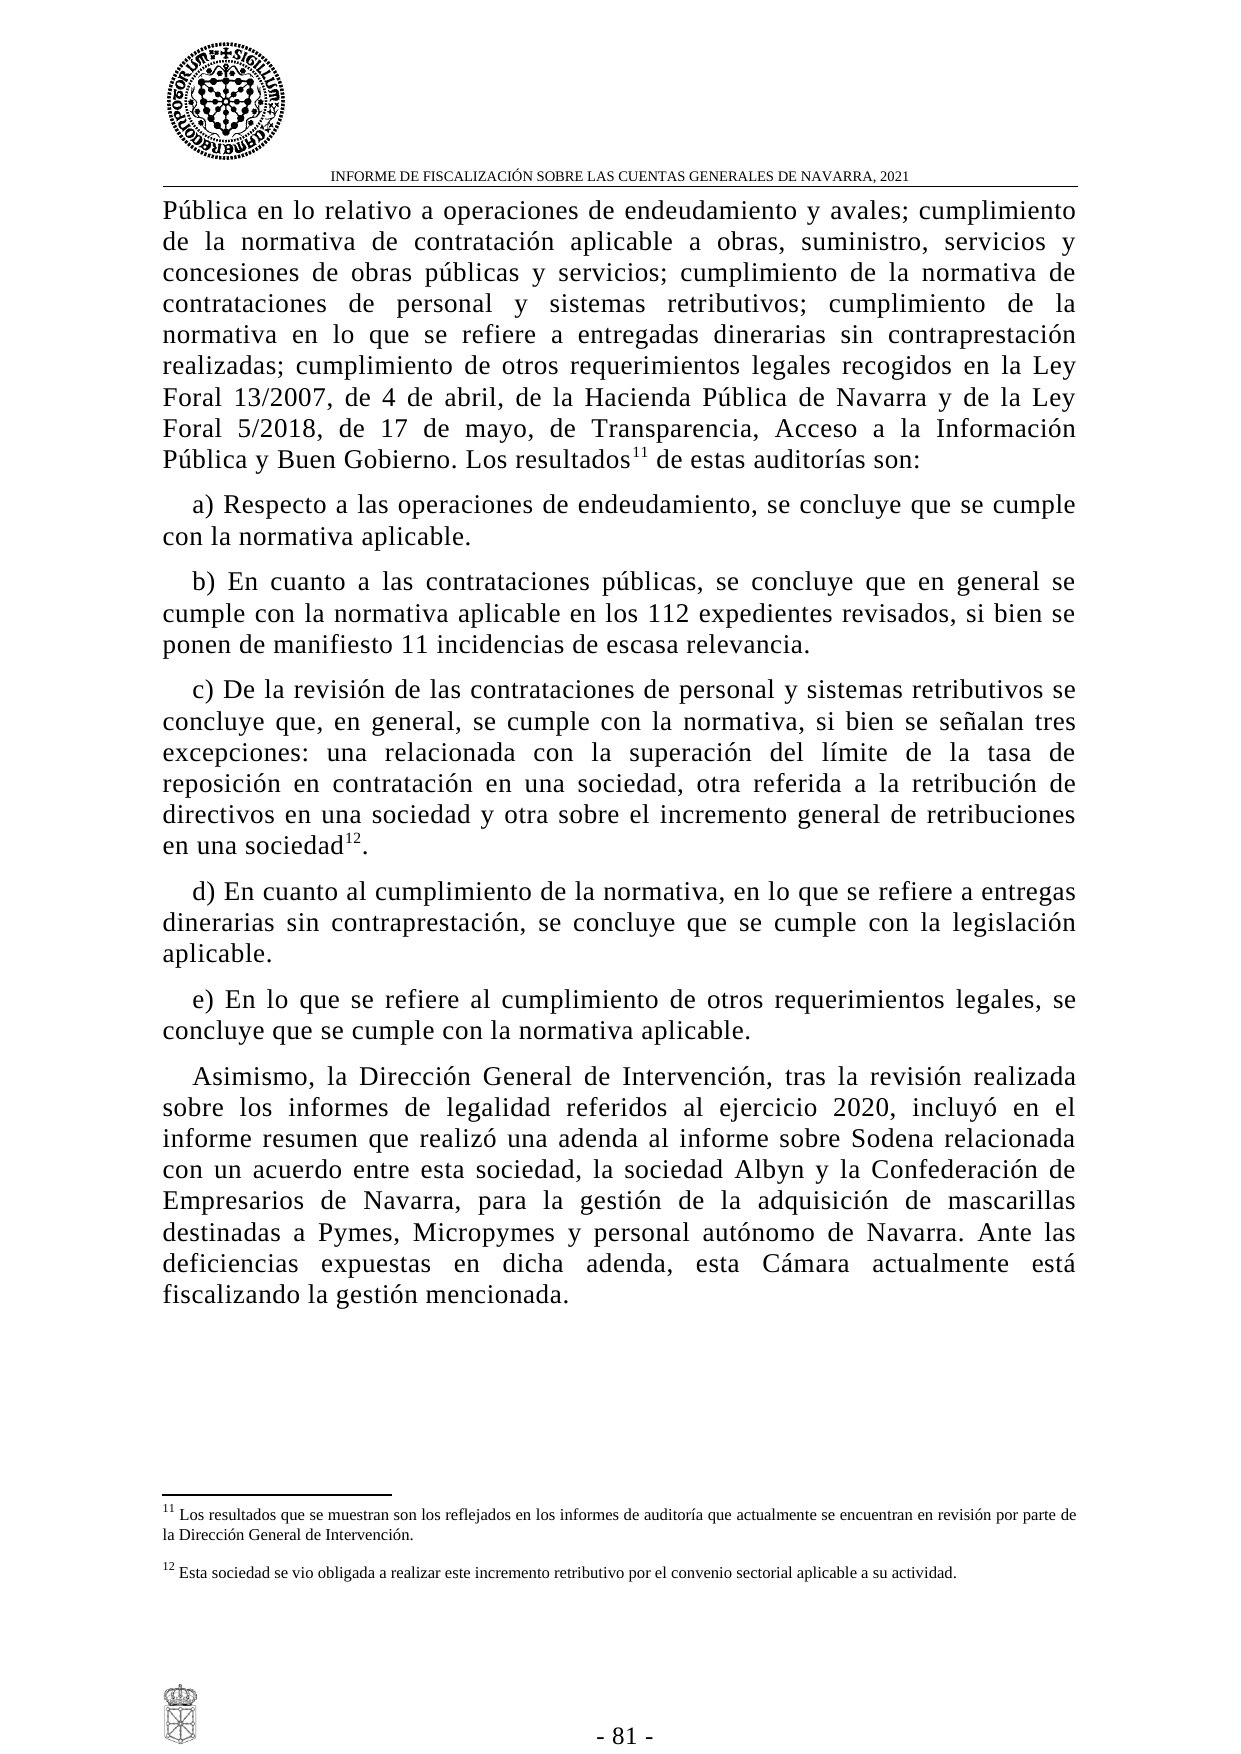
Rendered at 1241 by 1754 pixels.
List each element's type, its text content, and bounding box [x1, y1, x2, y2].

text b) En cuanto a las contrataciones públicas, se concluye que en general se cumple con la normativa aplicable en los 112 expedientes revisados, si bien se ponen de manifiesto 11 incidencias de escasa relevancia. [162, 566, 1078, 659]
text e) En lo que se refiere al cumplimiento de otros requerimientos legales, se concluye que se cumple con la normativa aplicable. [162, 983, 1078, 1045]
text Asimismo, la Dirección General de Intervención, tras la revisión realizada sobre los informes de legalidad referidos al ejercicio 2020, incluyó en el informe resumen que realizó una adenda al informe sobre Sodena relacionada con un acuerdo entre esta sociedad, la sociedad Albyn y la Confederación de Empresarios de Navarra, para la gestión de la adquisición de mascarillas destinadas a Pymes, Micropymes y personal autónomo de Navarra. Ante las deficiencias expuestas en dicha adenda, esta Cámara actualmente está fiscalizando la gestión mencionada. [162, 1060, 1078, 1309]
text c) De la revisión de las contrataciones de personal y sistemas retributivos se concluye que, en general, se cumple con la normativa, si bien se señalan tres excepciones: una relacionada con la superación del límite de la tasa de reposición en contratación en una sociedad, otra referida a la retribución de directivos en una sociedad y otra sobre el incremento general de retribuciones en una sociedad. [162, 673, 1078, 860]
text a) Respecto a las operaciones de endeudamiento, se concluye que se cumple con la normativa aplicable. [162, 489, 1078, 551]
picture [162, 38, 289, 164]
picture [162, 1683, 198, 1745]
text d) En cuanto al cumplimiento de la normativa, en lo que se refiere a entregas dinerarias sin contraprestación, se concluye que se cumple con la legislación aplicable. [162, 875, 1078, 968]
